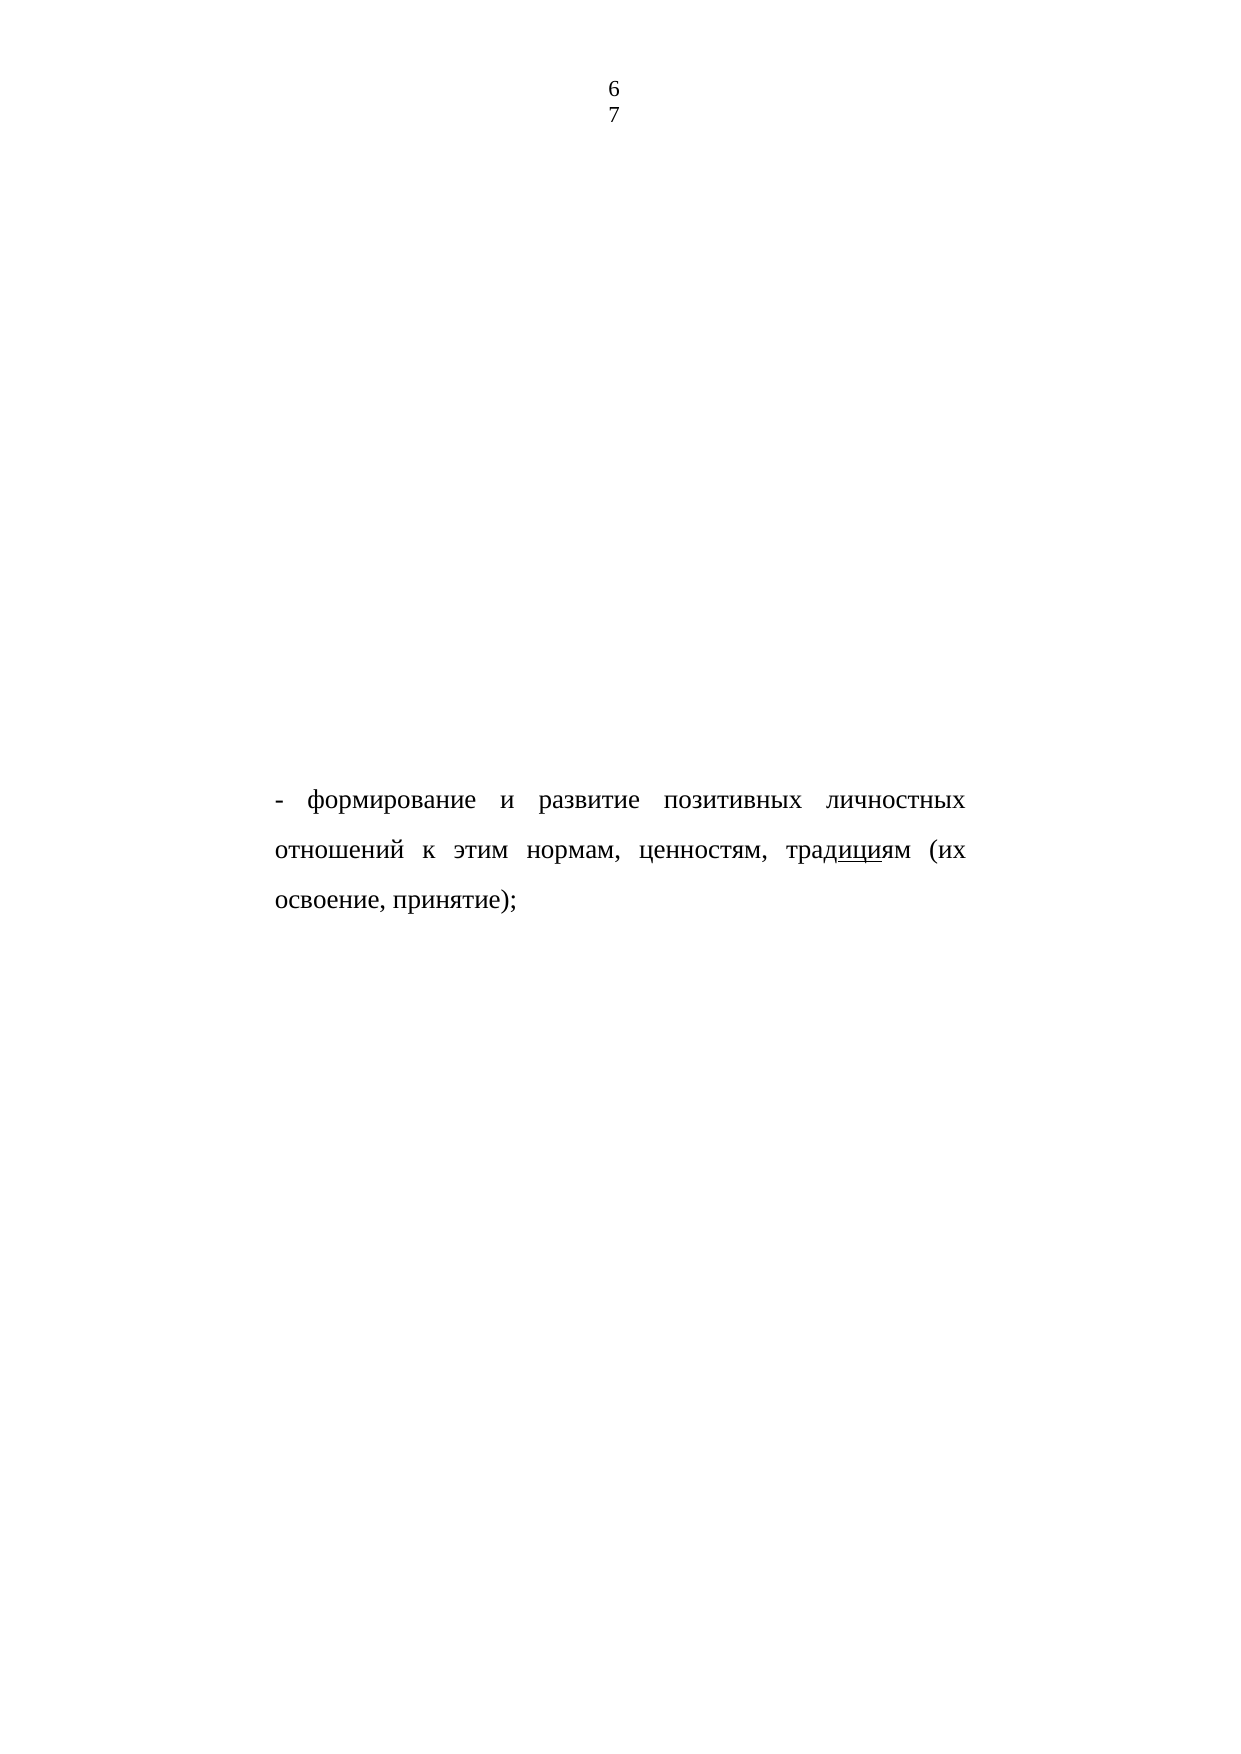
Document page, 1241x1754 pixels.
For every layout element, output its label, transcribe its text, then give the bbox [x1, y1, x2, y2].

text - формирование и развитие позитивных личностных отношений к этим нормам, ценностям, традициям (их освоение, принятие); [274, 769, 966, 919]
